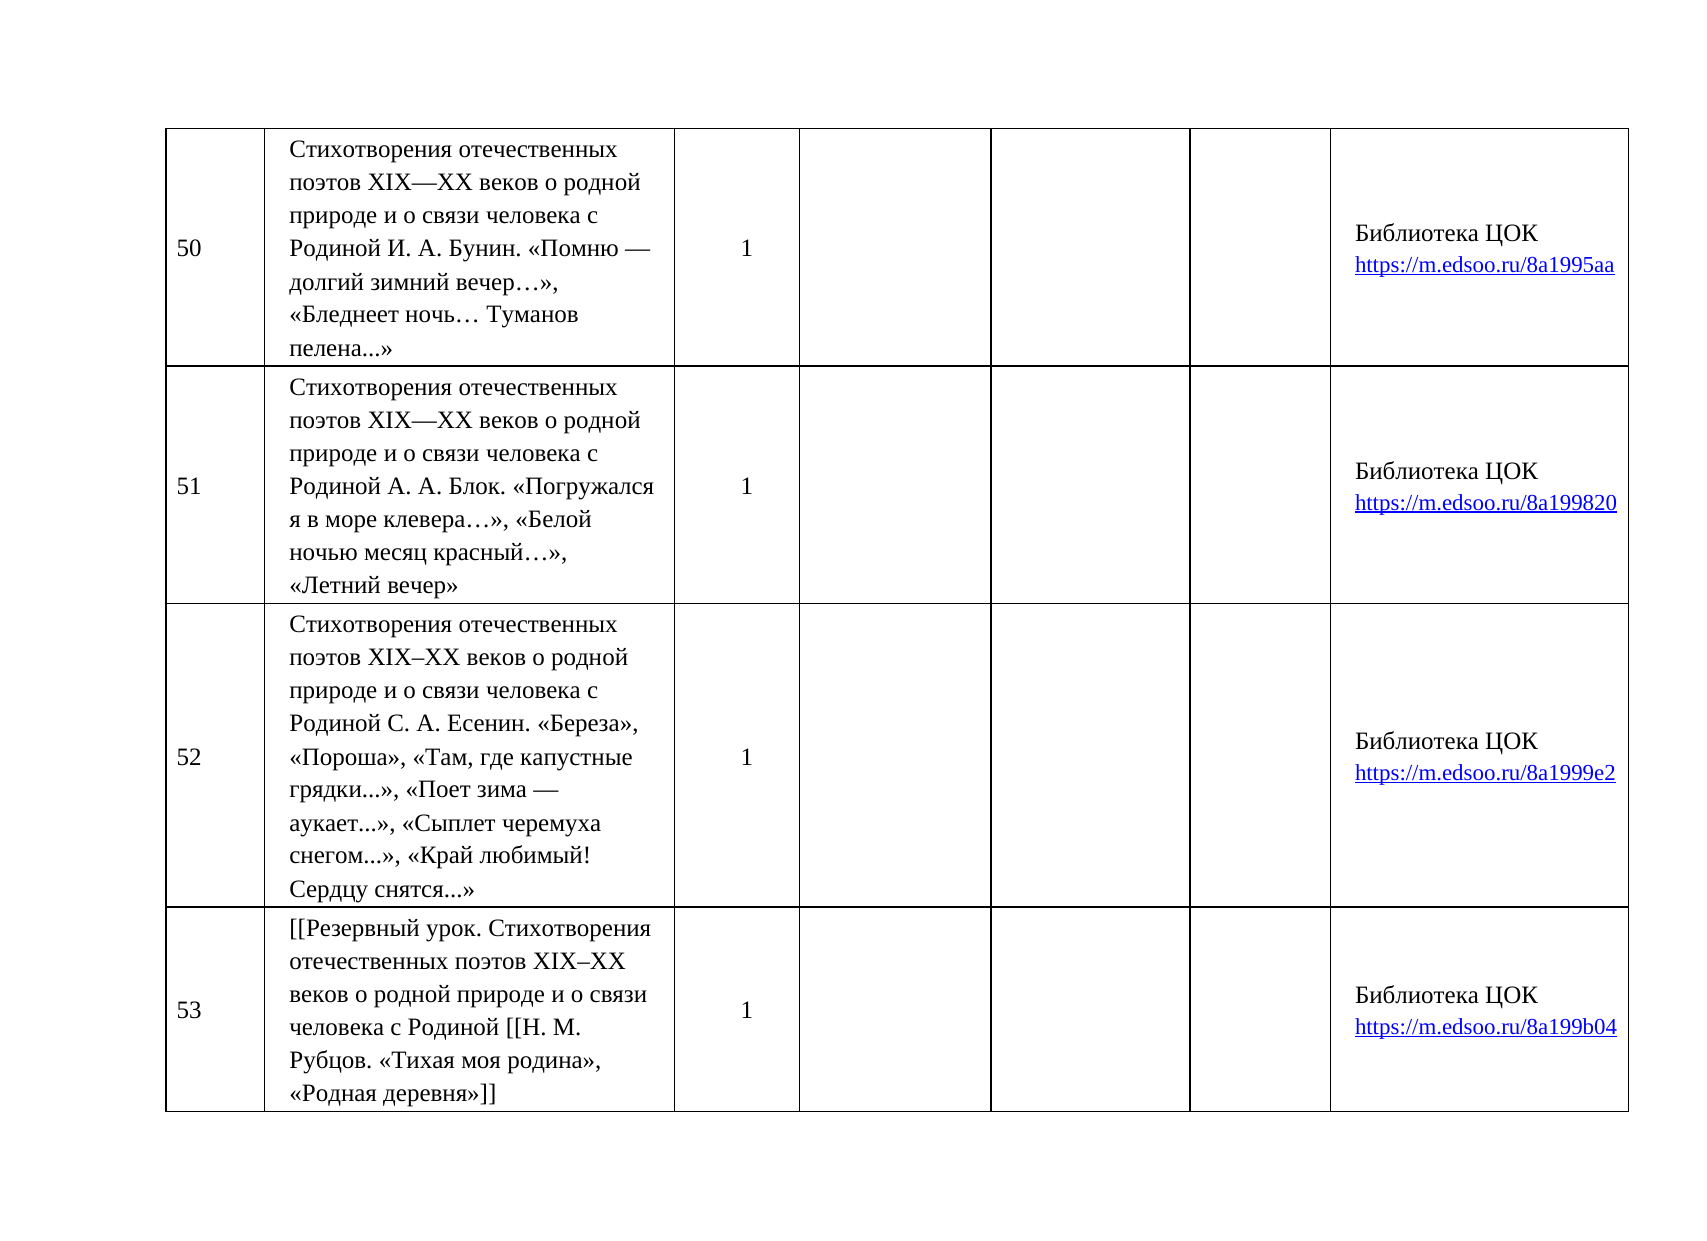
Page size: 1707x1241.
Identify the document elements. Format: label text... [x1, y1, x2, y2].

table_cell [992, 129, 1189, 365]
table_cell [1191, 908, 1330, 1111]
table_cell 1 [675, 129, 799, 365]
table_cell [1191, 129, 1330, 365]
table_cell Библиотека ЦОК https://m.edsoo.ru/8a1995aa [1331, 129, 1628, 365]
table_cell 52 [167, 604, 264, 906]
table_cell 50 [167, 129, 264, 365]
table_cell Библиотека ЦОК https://m.edsoo.ru/8a199b04 [1331, 908, 1628, 1111]
table_cell Библиотека ЦОК https://m.edsoo.ru/8a1999e2 [1331, 604, 1628, 906]
table_cell [[Резервный урок. Стихотворения отечественных поэтов XIX–ХХ веков о родной природе и о связи человека с Родиной [[Н. М. Рубцов. «Тихая моя родина», «Родная деревня»]] [265, 908, 674, 1111]
table_cell [800, 367, 990, 603]
table_cell 53 [167, 908, 264, 1111]
table_cell 1 [675, 908, 799, 1111]
table_cell Библиотека ЦОК https://m.edsoo.ru/8a199820 [1331, 367, 1628, 603]
table_cell [992, 604, 1189, 906]
table_cell 1 [675, 367, 799, 603]
table_cell [800, 908, 990, 1111]
table_cell [992, 908, 1189, 1111]
table_cell 1 [675, 604, 799, 906]
table_cell [800, 129, 990, 365]
table_cell 51 [167, 367, 264, 603]
table_cell Стихотворения отечественных поэтов XIX—ХХ веков о родной природе и о связи человека с Родиной А. А. Блок. «Погружался я в море клевера…», «Белой ночью месяц красный…», «Летний вечер» [265, 367, 674, 603]
table_cell [992, 367, 1189, 603]
table_cell [1191, 604, 1330, 906]
table_cell Стихотворения отечественных поэтов XIX—ХХ веков о родной природе и о связи человека с Родиной И. А. Бунин. «Помню — долгий зимний вечер…», «Бледнеет ночь… Туманов пелена...» [265, 129, 674, 365]
table_cell [800, 604, 990, 906]
table_cell Стихотворения отечественных поэтов XIX–ХХ веков о родной природе и о связи человека с Родиной С. А. Есенин. «Береза», «Пороша», «Там, где капустные грядки...», «Поет зима — аукает...», «Сыплет черемуха снегом...», «Край любимый! Сердцу снятся...» [265, 604, 674, 906]
table_cell [1191, 367, 1330, 603]
